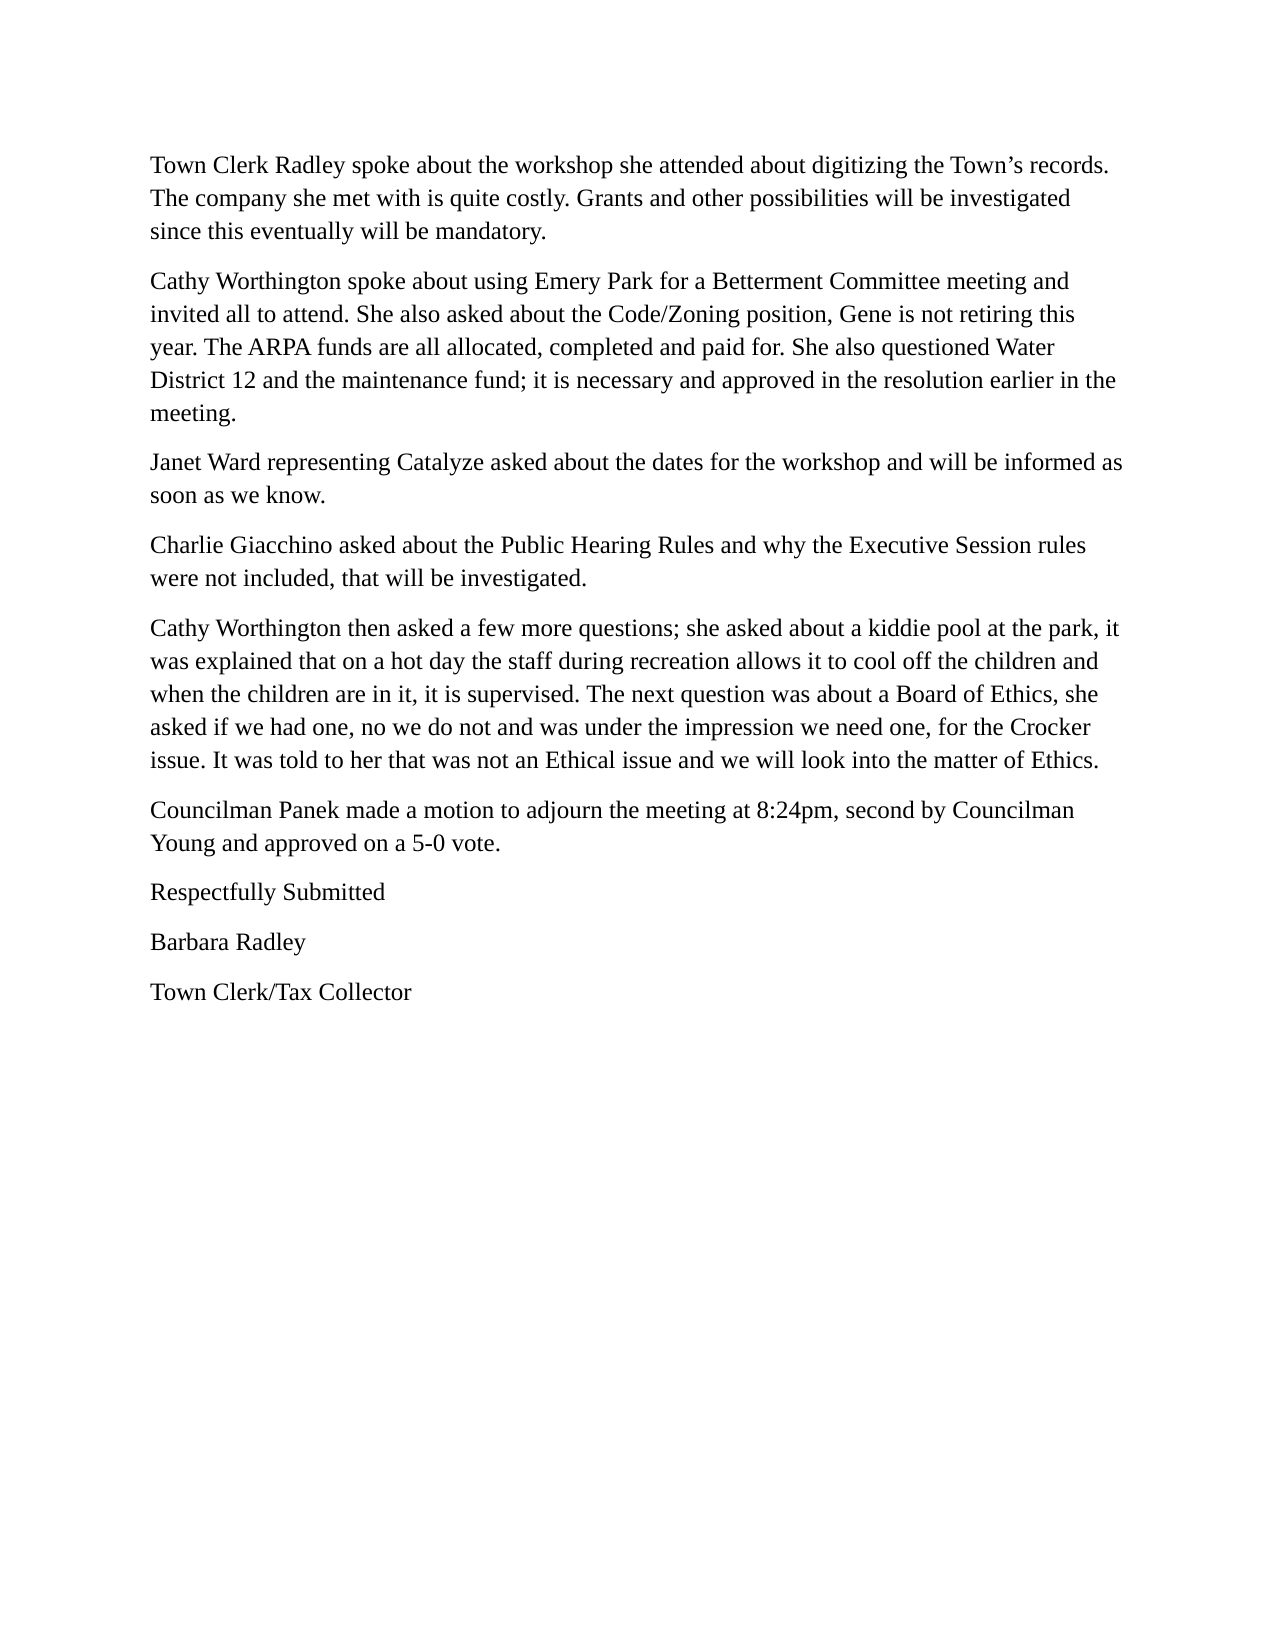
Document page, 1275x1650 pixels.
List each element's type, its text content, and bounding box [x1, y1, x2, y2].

text Cathy Worthington spoke about using Emery Park for a Betterment Committee meeting and invited all to attend. She also asked about the Code/Zoning position, Gene is not retiring this year. The ARPA funds are all allocated, completed and paid for. She also questioned Water District 12 and the maintenance fund; it is necessary and approved in the resolution earlier in the meeting. [150, 266, 1125, 427]
text Respectfully Submitted [150, 877, 1125, 906]
text Barbara Radley [150, 927, 1125, 956]
text Charlie Giacchino asked about the Public Hearing Rules and why the Executive Session rules were not included, that will be investigated. [150, 530, 1125, 592]
text Town Clerk Radley spoke about the workshop she attended about digitizing the Town’s records. The company she met with is quite costly. Grants and other possibilities will be investigated since this eventually will be mandatory. [150, 150, 1125, 245]
text Councilman Panek made a motion to adjourn the meeting at 8:24pm, second by Councilman Young and approved on a 5-0 vote. [150, 795, 1125, 856]
text Janet Ward representing Catalyze asked about the dates for the workshop and will be informed as soon as we know. [150, 447, 1125, 509]
text Town Clerk/Tax Collector [150, 977, 1125, 1006]
text Cathy Worthington then asked a few more questions; she asked about a kiddie pool at the park, it was explained that on a hot day the staff during recreation allows it to cool off the children and when the children are in it, it is supervised. The next question was about a Board of Ethics, she asked if we had one, no we do not and was under the impression we need one, for the Crocker issue. It was told to her that was not an Ethical issue and we will look into the matter of Ethics. [150, 613, 1125, 774]
